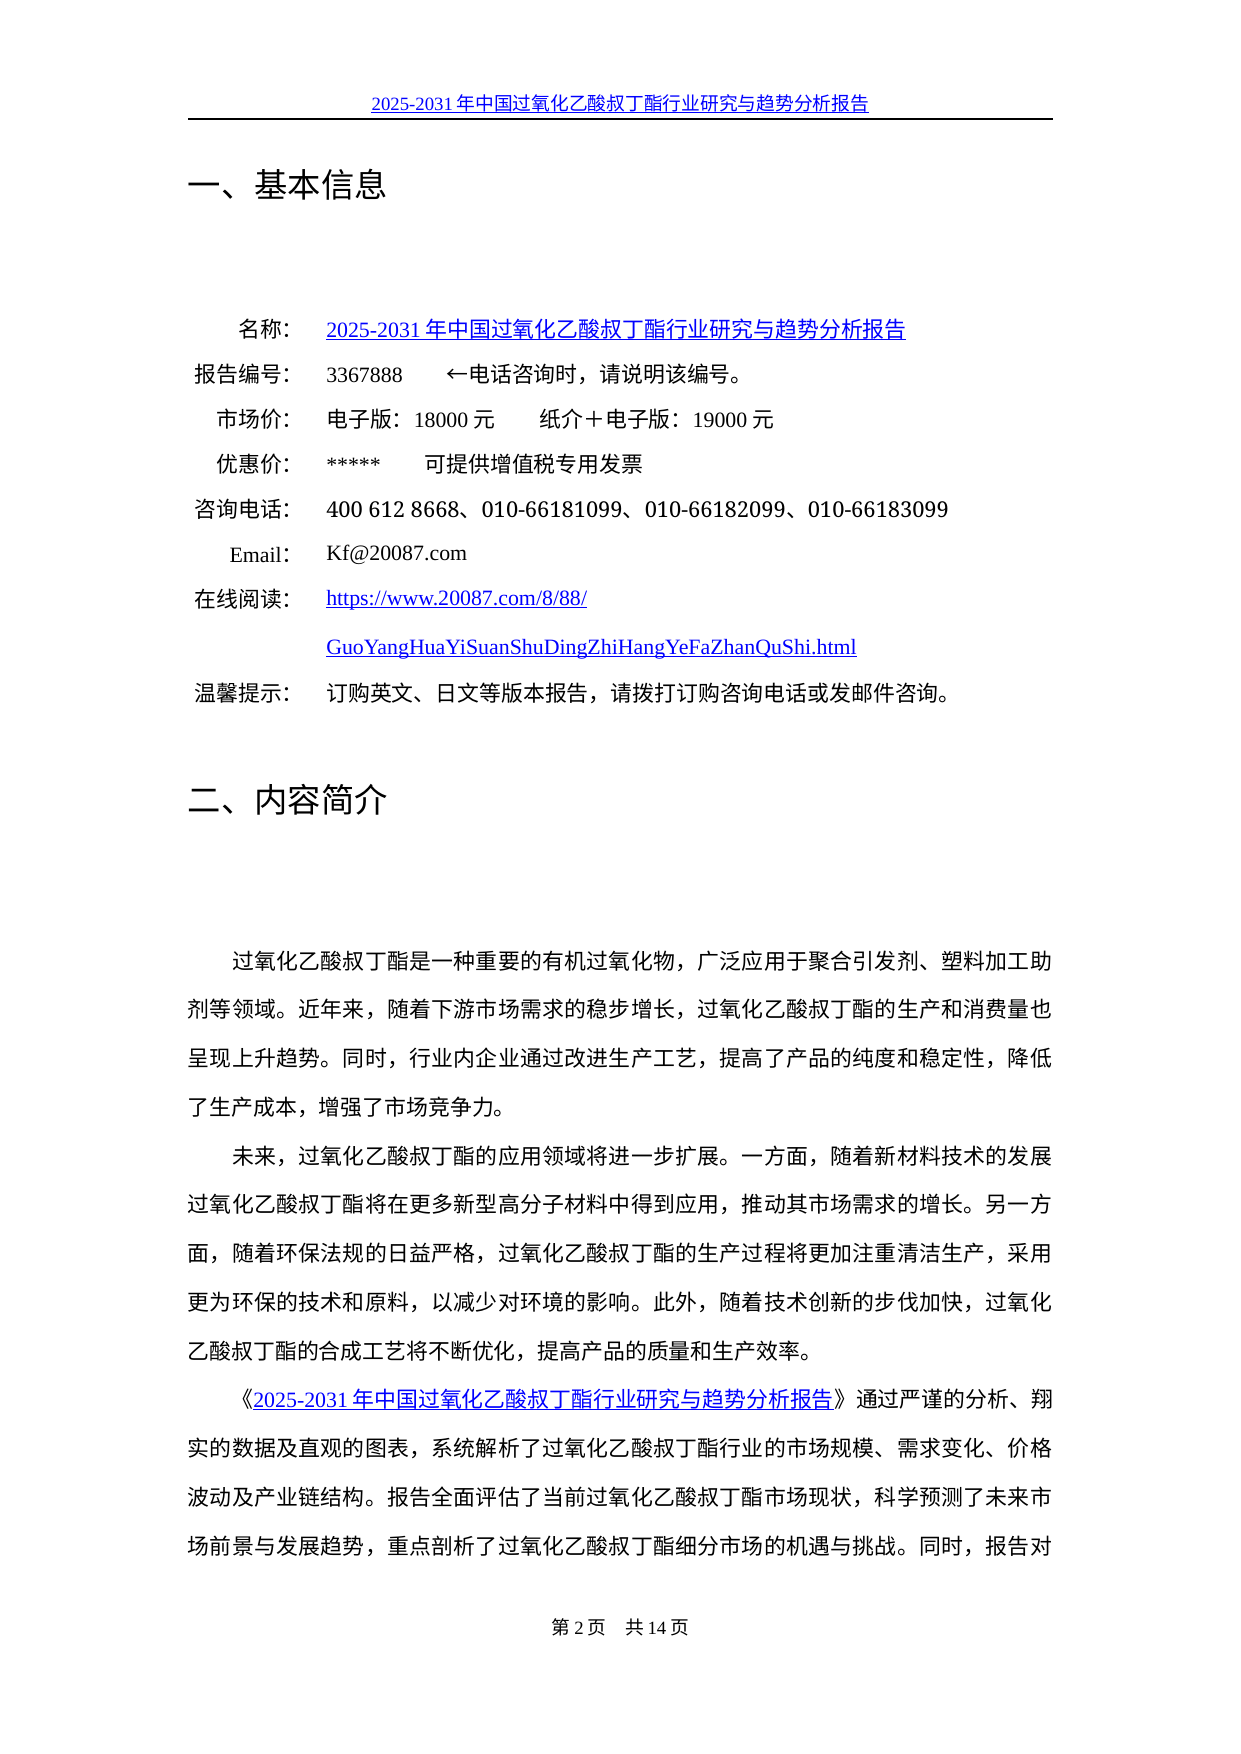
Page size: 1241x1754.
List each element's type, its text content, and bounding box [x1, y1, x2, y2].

table_cell 优惠价： [167, 447, 315, 492]
table_cell 报告编号： [167, 357, 315, 402]
table_cell 在线阅读： [167, 582, 315, 675]
table_cell 订购英文、日文等版本报告，请拨打订购咨询电话或发邮件咨询。 [315, 675, 1073, 720]
table_header 名称： [167, 312, 315, 357]
table_header 2025-2031年中国过氧化乙酸叔丁酯行业研究与趋势分析报告 [315, 312, 1073, 357]
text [187, 943, 1053, 1561]
table_cell Kf@20087.com [315, 537, 1073, 582]
table_cell 咨询电话： [167, 492, 315, 537]
title 一、基本信息 [187, 150, 1053, 215]
title 二、内容简介 [187, 766, 1053, 831]
table_cell [315, 582, 1073, 675]
table_cell 3367888 ←电话咨询时，请说明该编号。 [315, 357, 1073, 402]
table_cell ***** 可提供增值税专用发票 [315, 447, 1073, 492]
table_cell 400 612 8668、010-66181099、010-66182099、010-66183099 [315, 492, 1073, 537]
table_cell 温馨提示： [167, 675, 315, 720]
table_cell 电子版：18000 元 纸介＋电子版：19000 元 [315, 402, 1073, 447]
table_cell 市场价： [167, 402, 315, 447]
table_cell Email： [167, 537, 315, 582]
